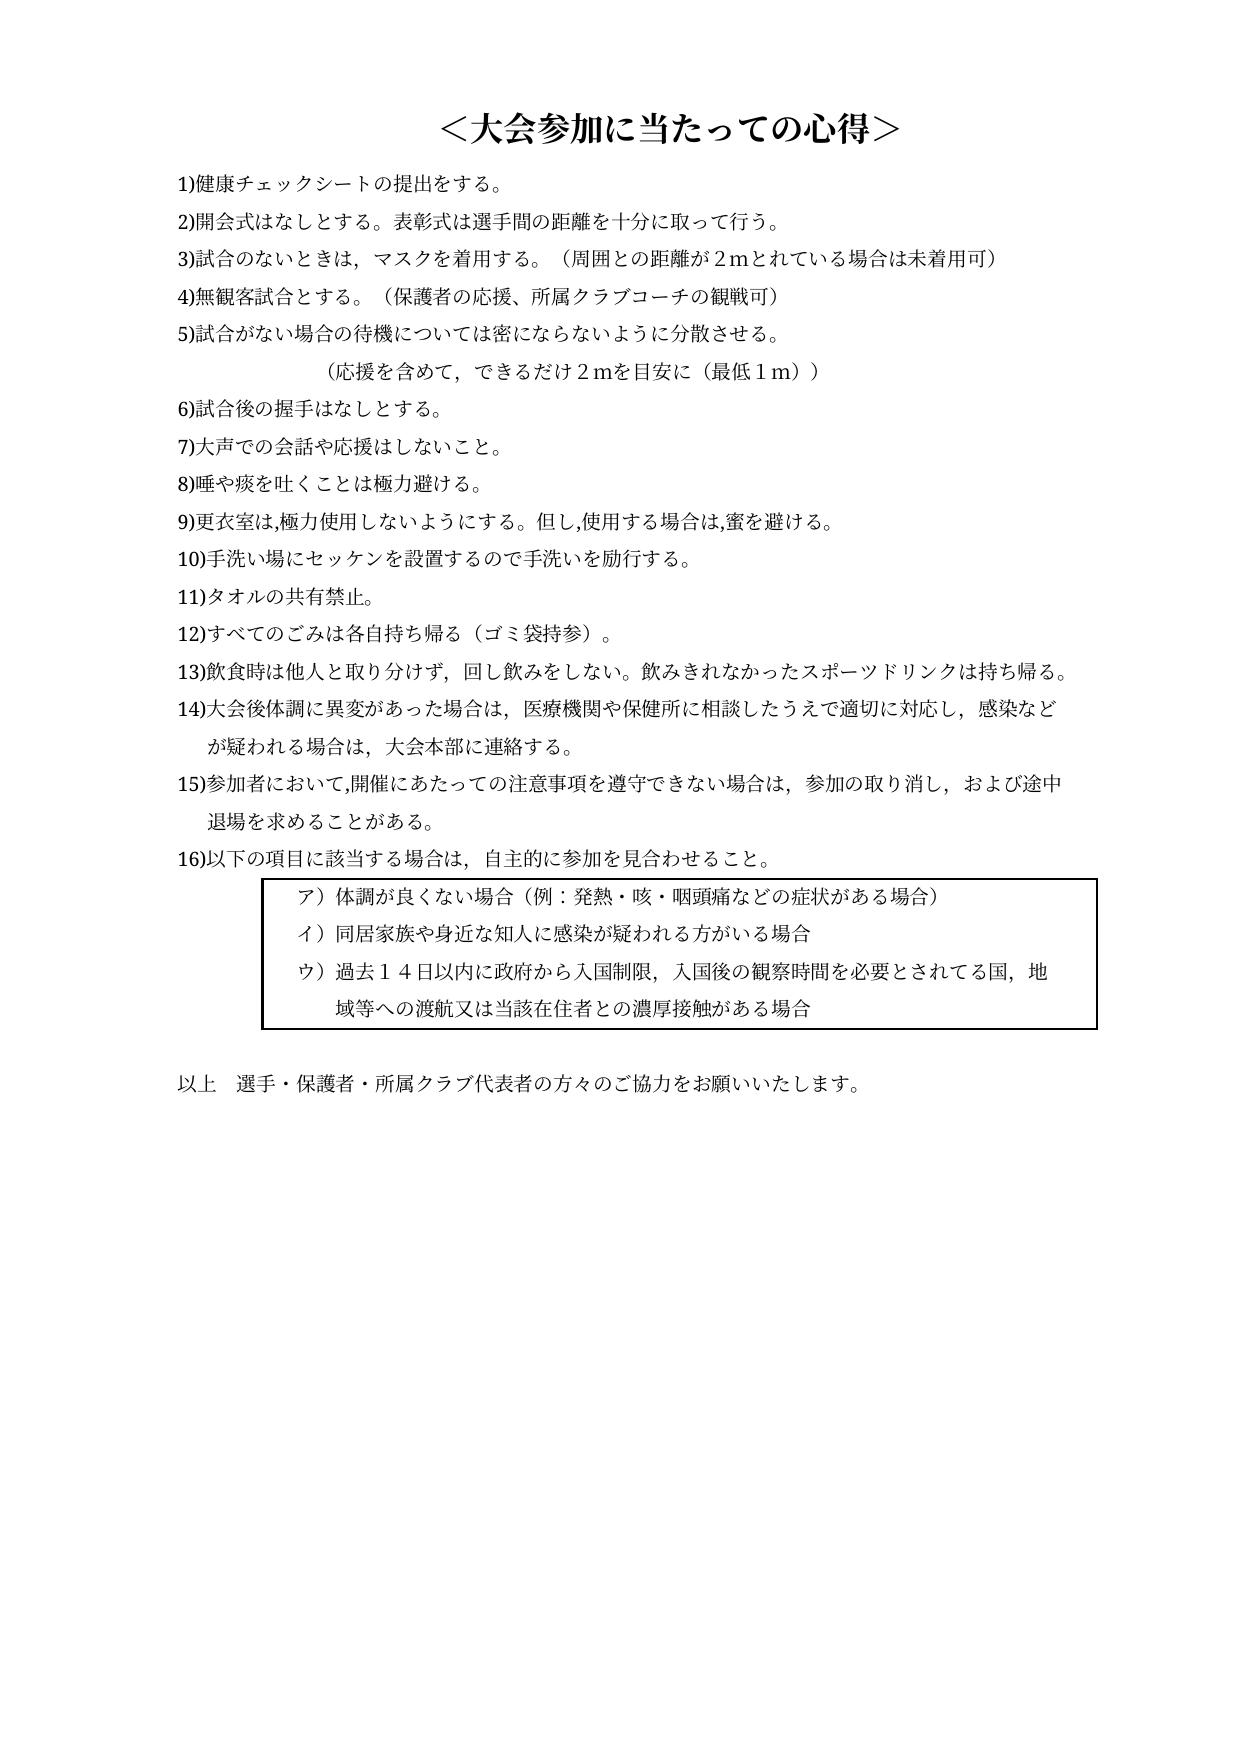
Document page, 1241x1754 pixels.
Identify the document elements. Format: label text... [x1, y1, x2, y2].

text 3)試合のないときは，マスクを着用する。（周囲との距離が２ｍとれている場合は未着用可） [177, 239, 1063, 277]
text 8)唾や痰を吐くことは極力避ける。 [177, 464, 1063, 502]
text ア）体調が良くない場合（例：発熱・咳・咽頭痛などの症状がある場合） [296, 880, 1063, 914]
text 4)無観客試合とする。（保護者の応援、所属クラブコーチの観戦可） [177, 277, 1063, 314]
text 15)参加者において,開催にあたっての注意事項を遵守できない場合は，参加の取り消し，および途中退場を求めることがある。 [177, 764, 1063, 839]
text ウ）過去１４日以内に政府から入国制限，入国後の観察時間を必要とされてる国，地域等への渡航又は当該在住者との濃厚接触がある場合 [276, 952, 1063, 1027]
text 11)タオルの共有禁止。 [177, 577, 1063, 614]
text 16)以下の項目に該当する場合は，自主的に参加を見合わせること。 [177, 839, 1063, 877]
text 1)健康チェックシートの提出をする。 [177, 164, 1063, 202]
text 13)飲食時は他人と取り分けず，回し飲みをしない。飲みきれなかったスポーツドリンクは持ち帰る。 [177, 652, 1063, 689]
text 2)開会式はなしとする。表彰式は選手間の距離を十分に取って行う。 [177, 202, 1063, 239]
text 9)更衣室は,極力使用しないようにする。但し,使用する場合は,蜜を避ける。 [177, 502, 1063, 539]
text 14)大会後体調に異変があった場合は，医療機関や保健所に相談したうえで適切に対応し，感染などが疑われる場合は，大会本部に連絡する。 [177, 689, 1063, 764]
text 5)試合がない場合の待機については密にならないように分散させる。 [177, 314, 1063, 352]
text 以上 選手・保護者・所属クラブ代表者の方々のご協力をお願いいたします。 [177, 1064, 1063, 1102]
text ＜大会参加に当たっての心得＞ [177, 89, 1063, 164]
text （応援を含めて，できるだけ２ｍを目安に（最低１ｍ）） [177, 352, 1063, 389]
text イ）同居家族や身近な知人に感染が疑われる方がいる場合 [276, 914, 1063, 952]
text 12)すべてのごみは各自持ち帰る（ゴミ袋持参）。 [177, 614, 1063, 652]
text 7)大声での会話や応援はしないこと。 [177, 427, 1063, 464]
text 10)手洗い場にセッケンを設置するので手洗いを励行する。 [177, 539, 1063, 577]
text 6)試合後の握手はなしとする。 [177, 389, 1063, 427]
